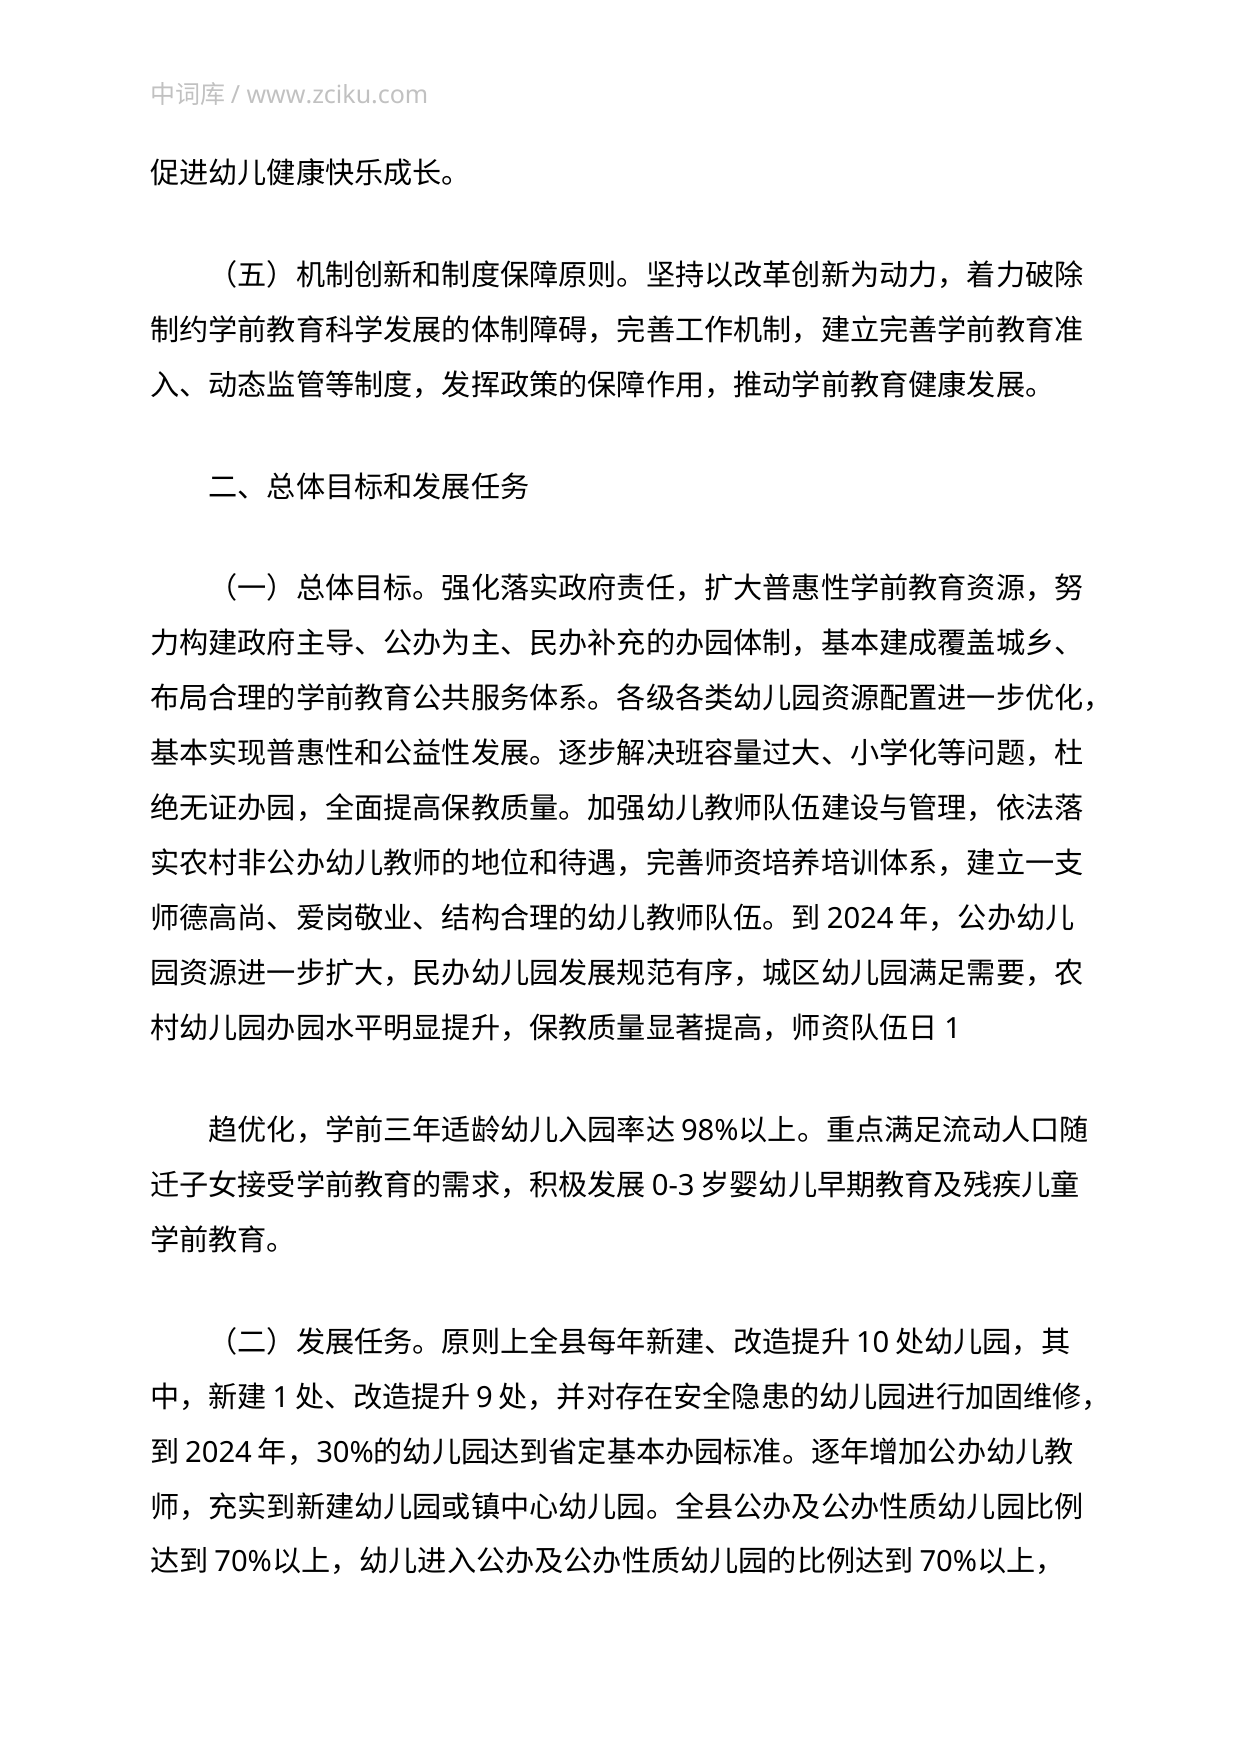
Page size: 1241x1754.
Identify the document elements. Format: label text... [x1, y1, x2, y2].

text （五）机制创新和制度保障原则。坚持以改革创新为动力，着力破除制约学前教育科学发展的体制障碍，完善工作机制，建立完善学前教育准入、动态监管等制度，发挥政策的保障作用，推动学前教育健康发展。 [150, 252, 1090, 404]
text 二、总体目标和发展任务 [150, 463, 1090, 506]
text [150, 1318, 1090, 1580]
text （一）总体目标。强化落实政府责任，扩大普惠性学前教育资源，努力构建政府主导、公办为主、民办补充的办园体制，基本建成覆盖城乡、布局合理的学前教育公共服务体系。各级各类幼儿园资源配置进一步优化，基本实现普惠性和公益性发展。逐步解决班容量过大、小学化等问题，杜绝无证办园，全面提高保教质量。加强幼儿教师队伍建设与管理，依法落实农村非公办幼儿教师的地位和待遇，完善师资培养培训体系，建立一支师德高尚、爱岗敬业、结构合理的幼儿教师队伍。到2024年，公办幼儿园资源进一步扩大，民办幼儿园发展规范有序，城区幼儿园满足需要，农村幼儿园办园水平明显提升，保教质量显著提高，师资队伍日 1 [150, 565, 1090, 1047]
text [150, 150, 1090, 192]
text 趋优化，学前三年适龄幼儿入园率达98%以上。重点满足流动人口随迁子女接受学前教育的需求，积极发展0-3岁婴幼儿早期教育及残疾儿童学前教育。 [150, 1106, 1090, 1259]
